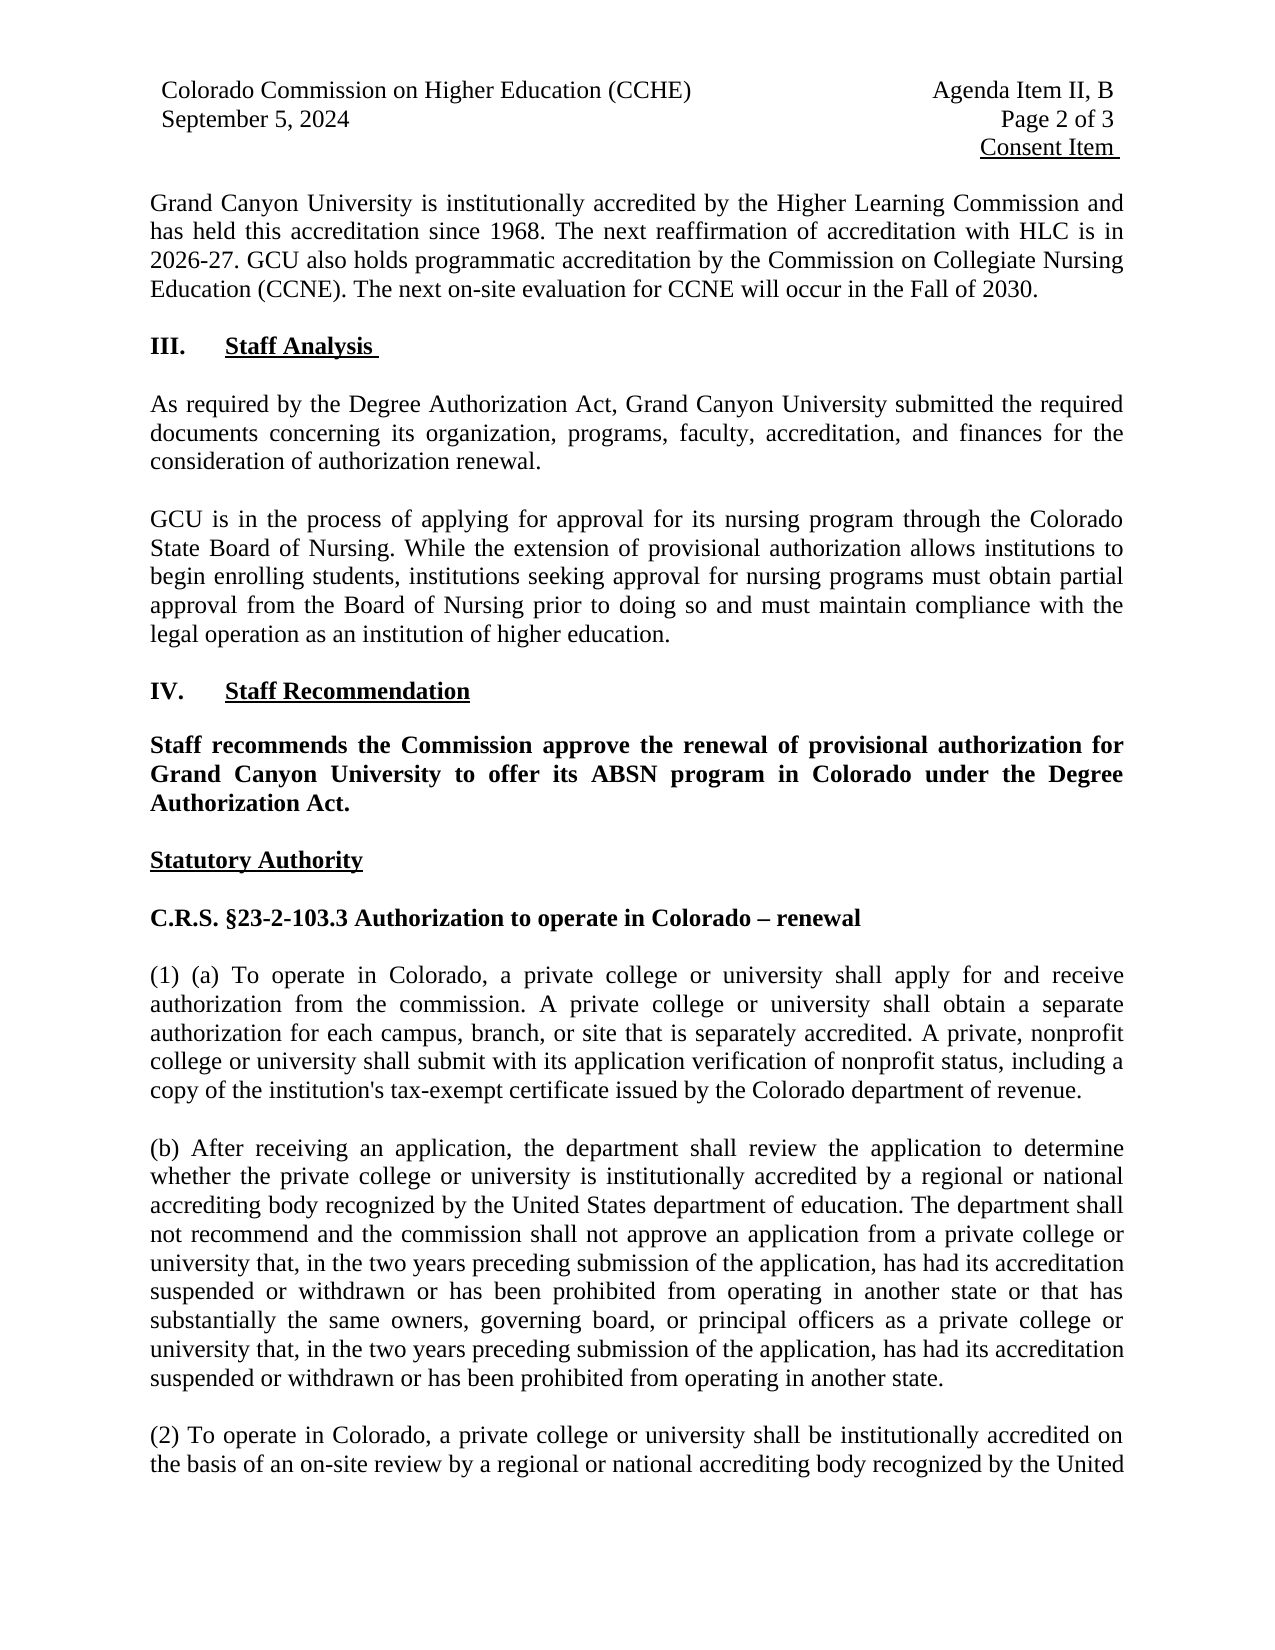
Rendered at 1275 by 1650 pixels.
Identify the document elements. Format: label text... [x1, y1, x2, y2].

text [150, 1420, 1125, 1478]
text (b) After receiving an application, the department shall review the application to determine whether the private college or university is institutionally accredited by a regional or national accrediting body recognized by the United States department of education. The department shall not recommend and the commission shall not approve an application from a private college or university that, in the two years preceding submission of the application, has had its accreditation suspended or withdrawn or has been prohibited from operating in another state or that has substantially the same owners, governing board, or principal officers as a private college or university that, in the two years preceding submission of the application, has had its accreditation suspended or withdrawn or has been prohibited from operating in another state. [150, 1133, 1125, 1391]
text (1) (a) To operate in Colorado, a private college or university shall apply for and receive authorization from the commission. A private college or university shall obtain a separate authorization for each campus, branch, or site that is separately accredited. A private, nonprofit college or university shall submit with its application verification of nonprofit status, including a copy of the institution's tax-exempt certificate issued by the Colorado department of revenue. [150, 960, 1125, 1104]
text C.R.S. §23-2-103.3 Authorization to operate in Colorado – renewal [150, 903, 1125, 931]
text GCU is in the process of applying for approval for its nursing program through the Colorado State Board of Nursing. While the extension of provisional authorization allows institutions to begin enrolling students, institutions seeking approval for nursing programs must obtain partial approval from the Board of Nursing prior to doing so and must maintain compliance with the legal operation as an institution of higher education. [150, 504, 1125, 648]
text As required by the Degree Authorization Act, Grand Canyon University submitted the required documents concerning its organization, programs, faculty, accreditation, and finances for the consideration of authorization renewal. [150, 389, 1125, 475]
text Statutory Authority [150, 845, 1125, 874]
list Staff Analysis [150, 331, 1125, 360]
text Staff recommends the Commission approve the renewal of provisional authorization for Grand Canyon University to offer its ABSN program in Colorado under the Degree Authorization Act. [150, 730, 1125, 816]
text Grand Canyon University is institutionally accredited by the Higher Learning Commission and has held this accreditation since 1968. The next reaffirmation of accreditation with HLC is in 2026-27. GCU also holds programmatic accreditation by the Commission on Collegiate Nursing Education (CCNE). The next on-site evaluation for CCNE will occur in the Fall of 2030. [150, 188, 1125, 303]
list Staff Recommendation [150, 676, 1125, 705]
